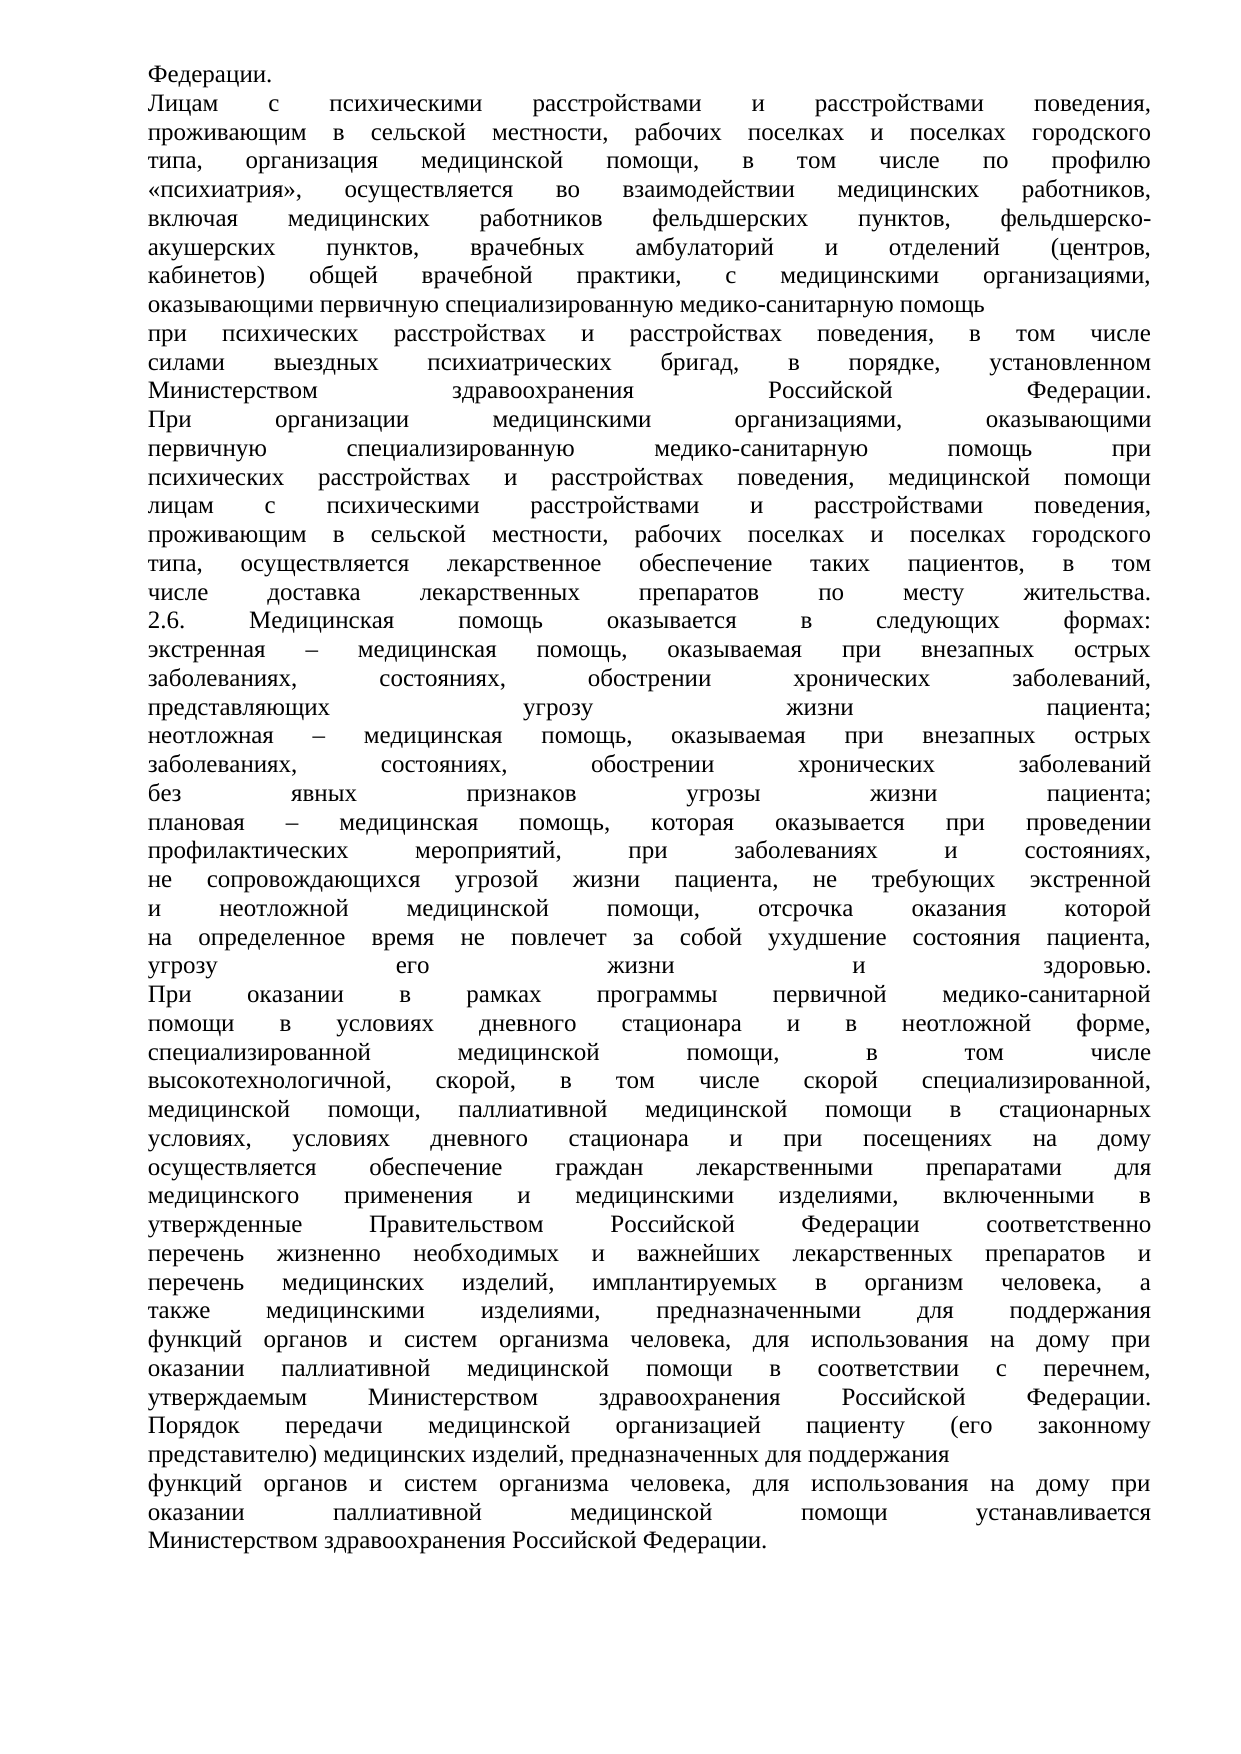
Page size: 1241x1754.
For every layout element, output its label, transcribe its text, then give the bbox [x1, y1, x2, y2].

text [148, 59, 1152, 318]
text функций органов и систем организма человека, для использования на дому при оказании паллиативной медицинской помощи устанавливается Министерством здравоохранения Российской Федерации. [148, 1468, 1152, 1554]
text при психических расстройствах и расстройствах поведения, в том числе силами выездных психиатрических бригад, в порядке, установленном Министерством здравоохранения Российской Федерации. При организации медицинскими организациями, оказывающими первичную специализированную медико-санитарную помощь при психических расстройствах и расстройствах поведения, медицинской помощи лицам с психическими расстройствами и расстройствами поведения, проживающим в сельской местности, рабочих поселках и поселках городского типа, осуществляется лекарственное обеспечение таких пациентов, в том числе доставка лекарственных препаратов по месту жительства. 2.6. Медицинская помощь оказывается в следующих формах: экстренная – медицинская помощь, оказываемая при внезапных острых заболеваниях, состояниях, обострении хронических заболеваний, представляющих угрозу жизни пациента; неотложная – медицинская помощь, оказываемая при внезапных острых заболеваниях, состояниях, обострении хронических заболеваний без явных признаков угрозы жизни пациента; плановая – медицинская помощь, которая оказывается при проведении профилактических мероприятий, при заболеваниях и состояниях, не сопровождающихся угрозой жизни пациента, не требующих экстренной и неотложной медицинской помощи, отсрочка оказания которой на определенное время не повлечет за собой ухудшение состояния пациента, угрозу его жизни и здоровью. При оказании в рамках программы первичной медико-санитарной помощи в условиях дневного стационара и в неотложной форме, специализированной медицинской помощи, в том числе высокотехнологичной, скорой, в том числе скорой специализированной, медицинской помощи, паллиативной медицинской помощи в стационарных условиях, условиях дневного стационара и при посещениях на дому осуществляется обеспечение граждан лекарственными препаратами для медицинского применения и медицинскими изделиями, включенными в утвержденные Правительством Российской Федерации соответственно перечень жизненно необходимых и важнейших лекарственных препаратов и перечень медицинских изделий, имплантируемых в организм человека, а также медицинскими изделиями, предназначенными для поддержания функций органов и систем организма человека, для использования на дому при оказании паллиативной медицинской помощи в соответствии с перечнем, утверждаемым Министерством здравоохранения Российской Федерации. Порядок передачи медицинской организацией пациенту (его законному представителю) медицинских изделий, предназначенных для поддержания [148, 318, 1152, 1468]
